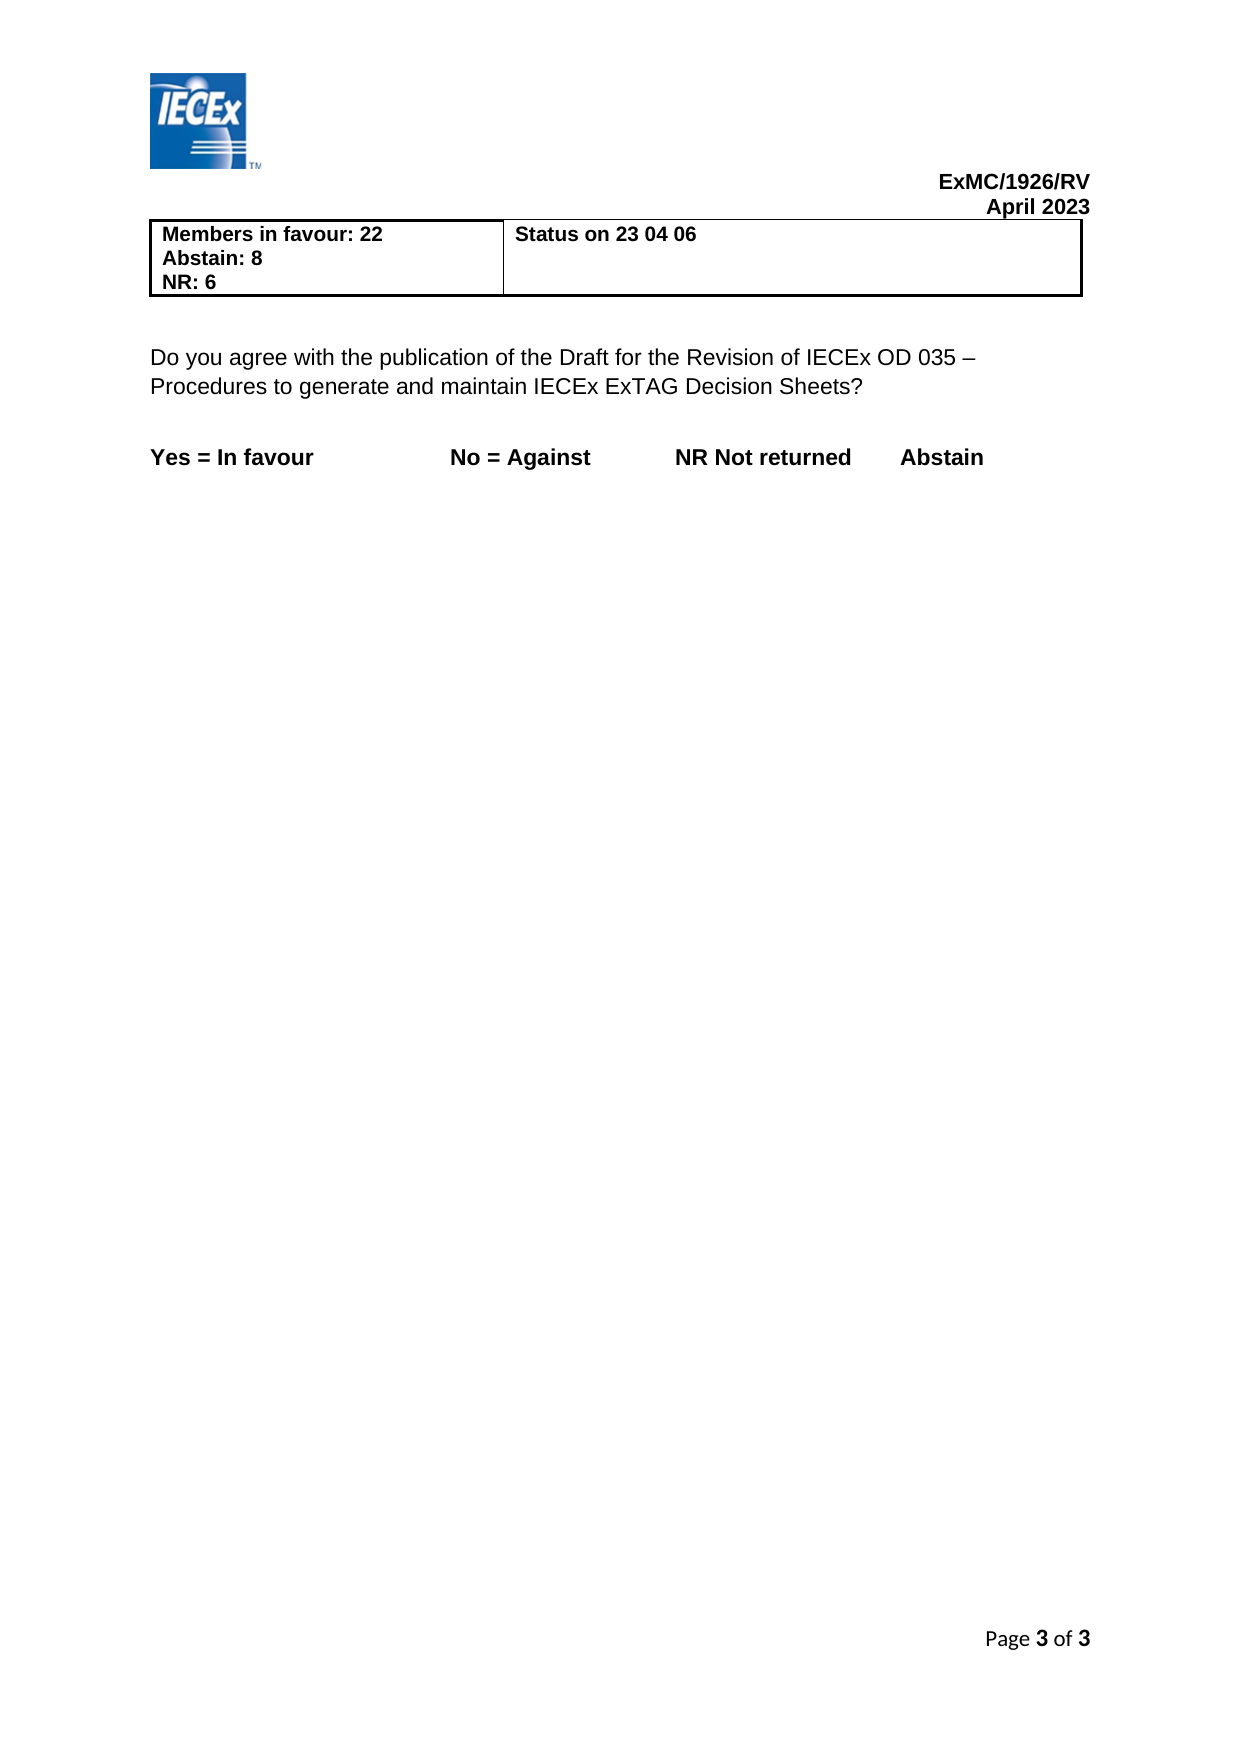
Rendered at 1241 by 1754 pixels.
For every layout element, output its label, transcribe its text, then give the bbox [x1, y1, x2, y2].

text Yes = In favour No = Against NR Not returned Abstain [150, 444, 1090, 470]
picture [150, 73, 262, 169]
table_cell Status on 23 04 06 [504, 220, 1080, 294]
text Do you agree with the publication of the Draft for the Revision of IECEx OD 035 – Procedures to generate and maintain IECEx ExTAG Decision Sheets? [150, 344, 1090, 399]
table_cell Members Voting: 36 Members in favour: 22 Abstain: 8 NR: 6 [152, 222, 503, 294]
